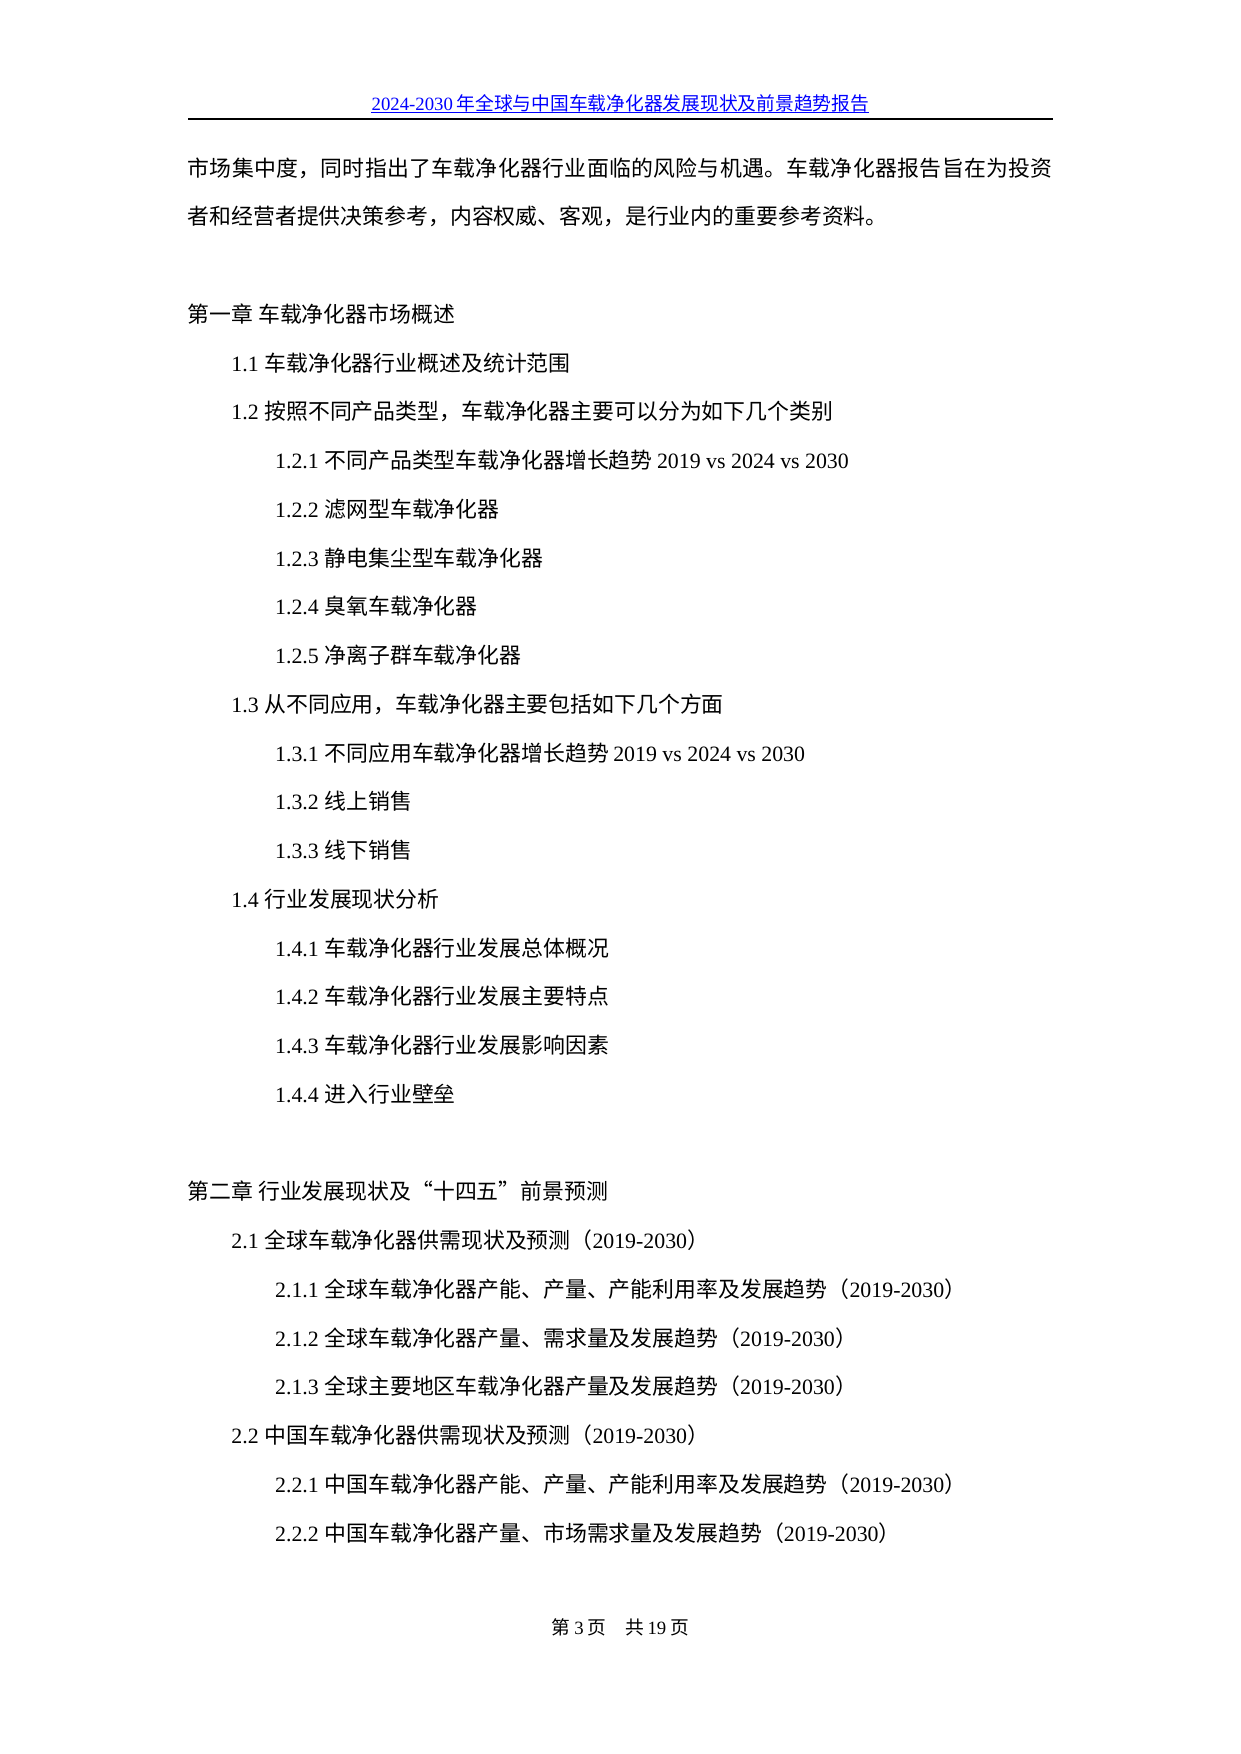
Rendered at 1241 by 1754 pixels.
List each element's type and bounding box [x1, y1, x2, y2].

text [187, 150, 1053, 1548]
